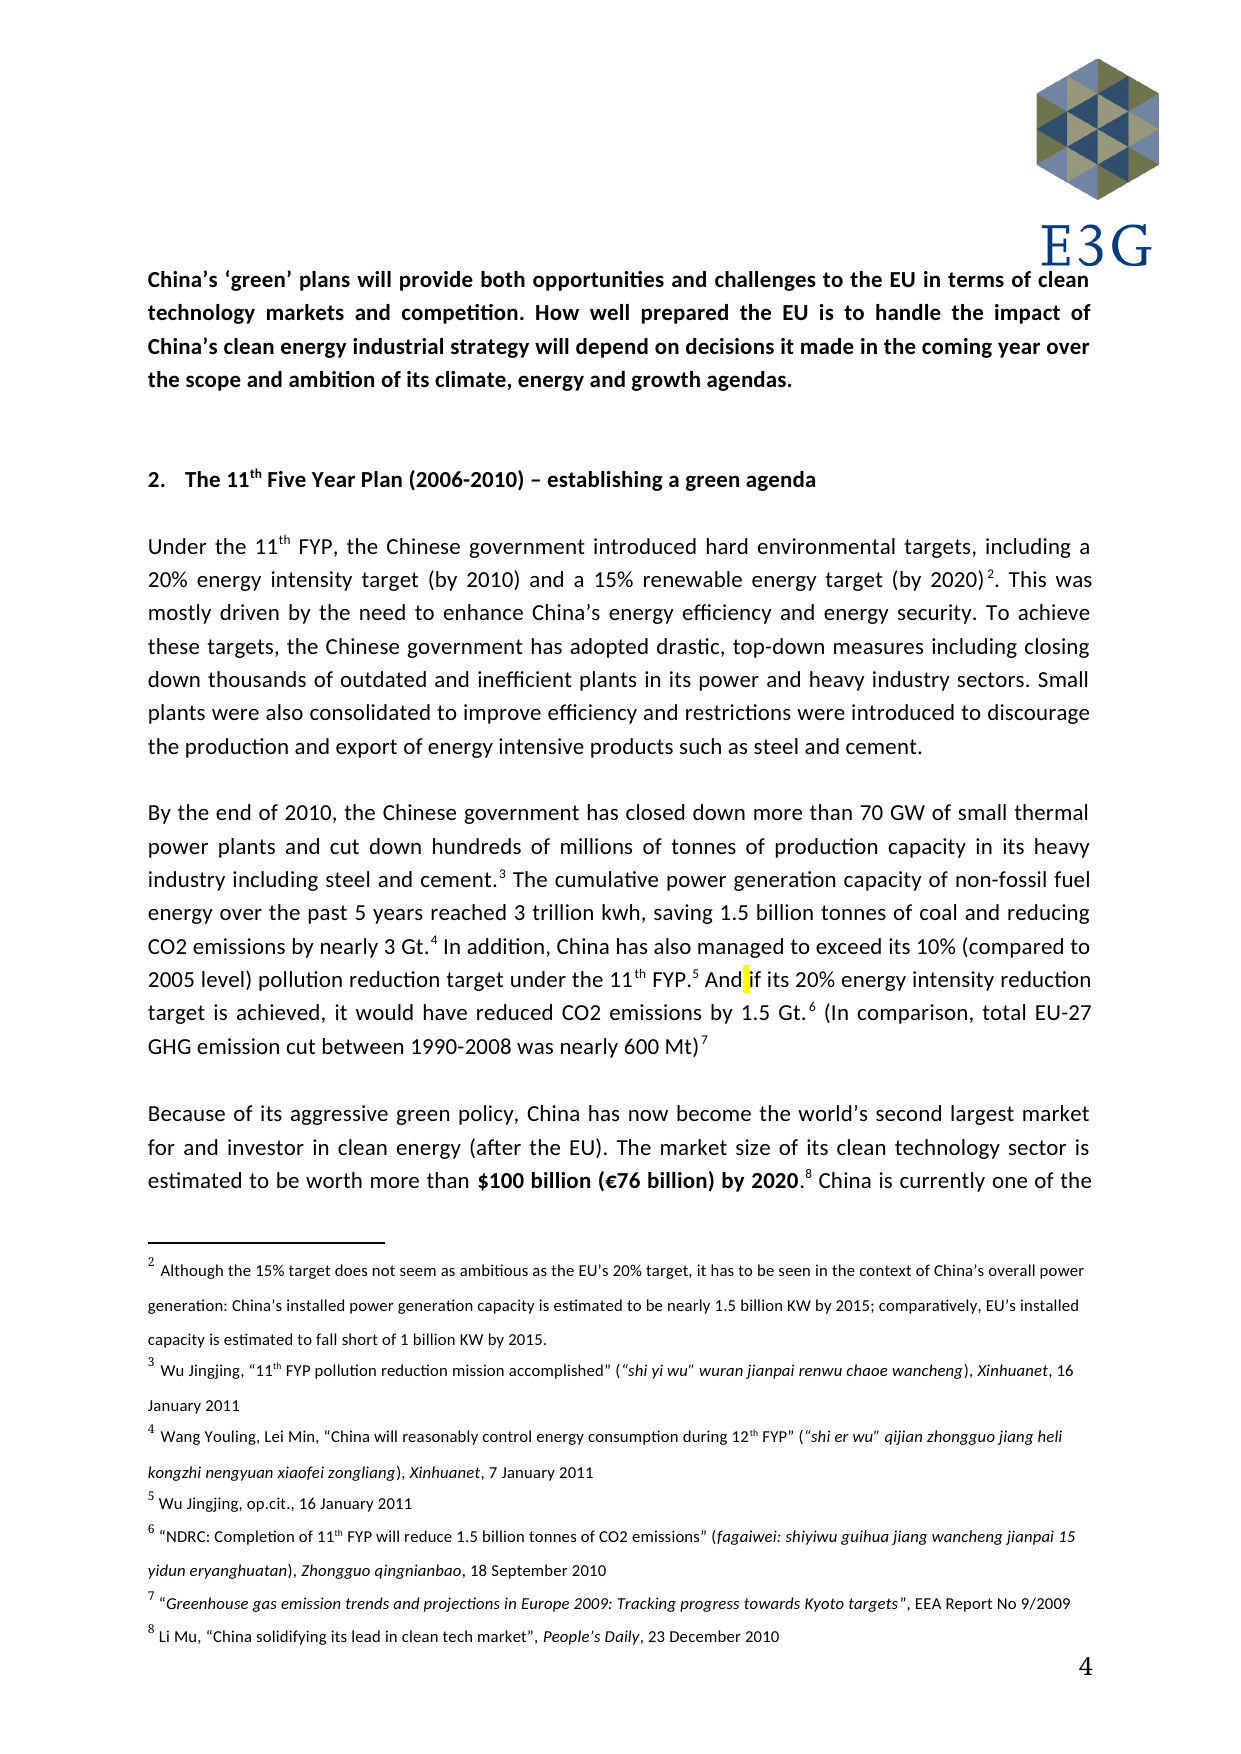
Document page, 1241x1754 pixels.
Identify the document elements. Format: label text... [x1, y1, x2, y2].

text 2. The 11th Five Year Plan (2006-2010) – establishing a green agenda [148, 460, 1092, 493]
text Under the 11th FYP, the Chinese government introduced hard environmental targets, including a 20% energy intensity target (by 2010) and a 15% renewable energy target (by 2020). This was mostly driven by the need to enhance ’s energy efficiency and energy security. To achieve these targets, the Chinese government has adopted drastic, top-down measures including closing down thousands of outdated and inefficient plants in its power and heavy industry sectors. Small plants were also consolidated to improve efficiency and restrictions were introduced to discourage the production and export of energy intensive products such as steel and cement. [148, 527, 1092, 760]
text By the end of 2010, the Chinese government has closed down more than 70 GW of small thermal power plants and cut down hundreds of millions of tonnes of production capacity in its heavy industry including steel and cement. The cumulative power generation capacity of non-fossil fuel energy over the past 5 years reached 3 trillion kwh, saving 1.5 billion tonnes of coal and reducing CO2 emissions by nearly 3 Gt. In addition, China has also managed to exceed its 10% (compared to 2005 level) pollution reduction target under the 11th FYP. And if its 20% energy intensity reduction target is achieved, it would have reduced CO2 emissions by 1.5 Gt. (In comparison, total EU-27 GHG emission cut between 1990-2008 was nearly 600 Mt) [148, 793, 1092, 1060]
text ’s ‘green’ plans will provide both opportunities and challenges to the EU in terms of clean technology markets and competition. How well prepared the EU is to handle the impact of China’s clean energy industrial strategy will depend on decisions it made in the coming year over the scope and ambition of its climate, energy and growth agendas. [148, 260, 1092, 393]
picture [1036, 59, 1159, 266]
text Because of its aggressive green policy, has now become the world’s second largest market for and investor in clean energy (after the EU). The market size of its clean technology sector is estimated to be worth more than $100 billion (€76 billion) by 2020. is currently one of the world’s largest producers of wind turbines and solar panels, and is leading the world in supercritical and ultra-supercritical coal technology. [148, 1094, 1092, 1194]
